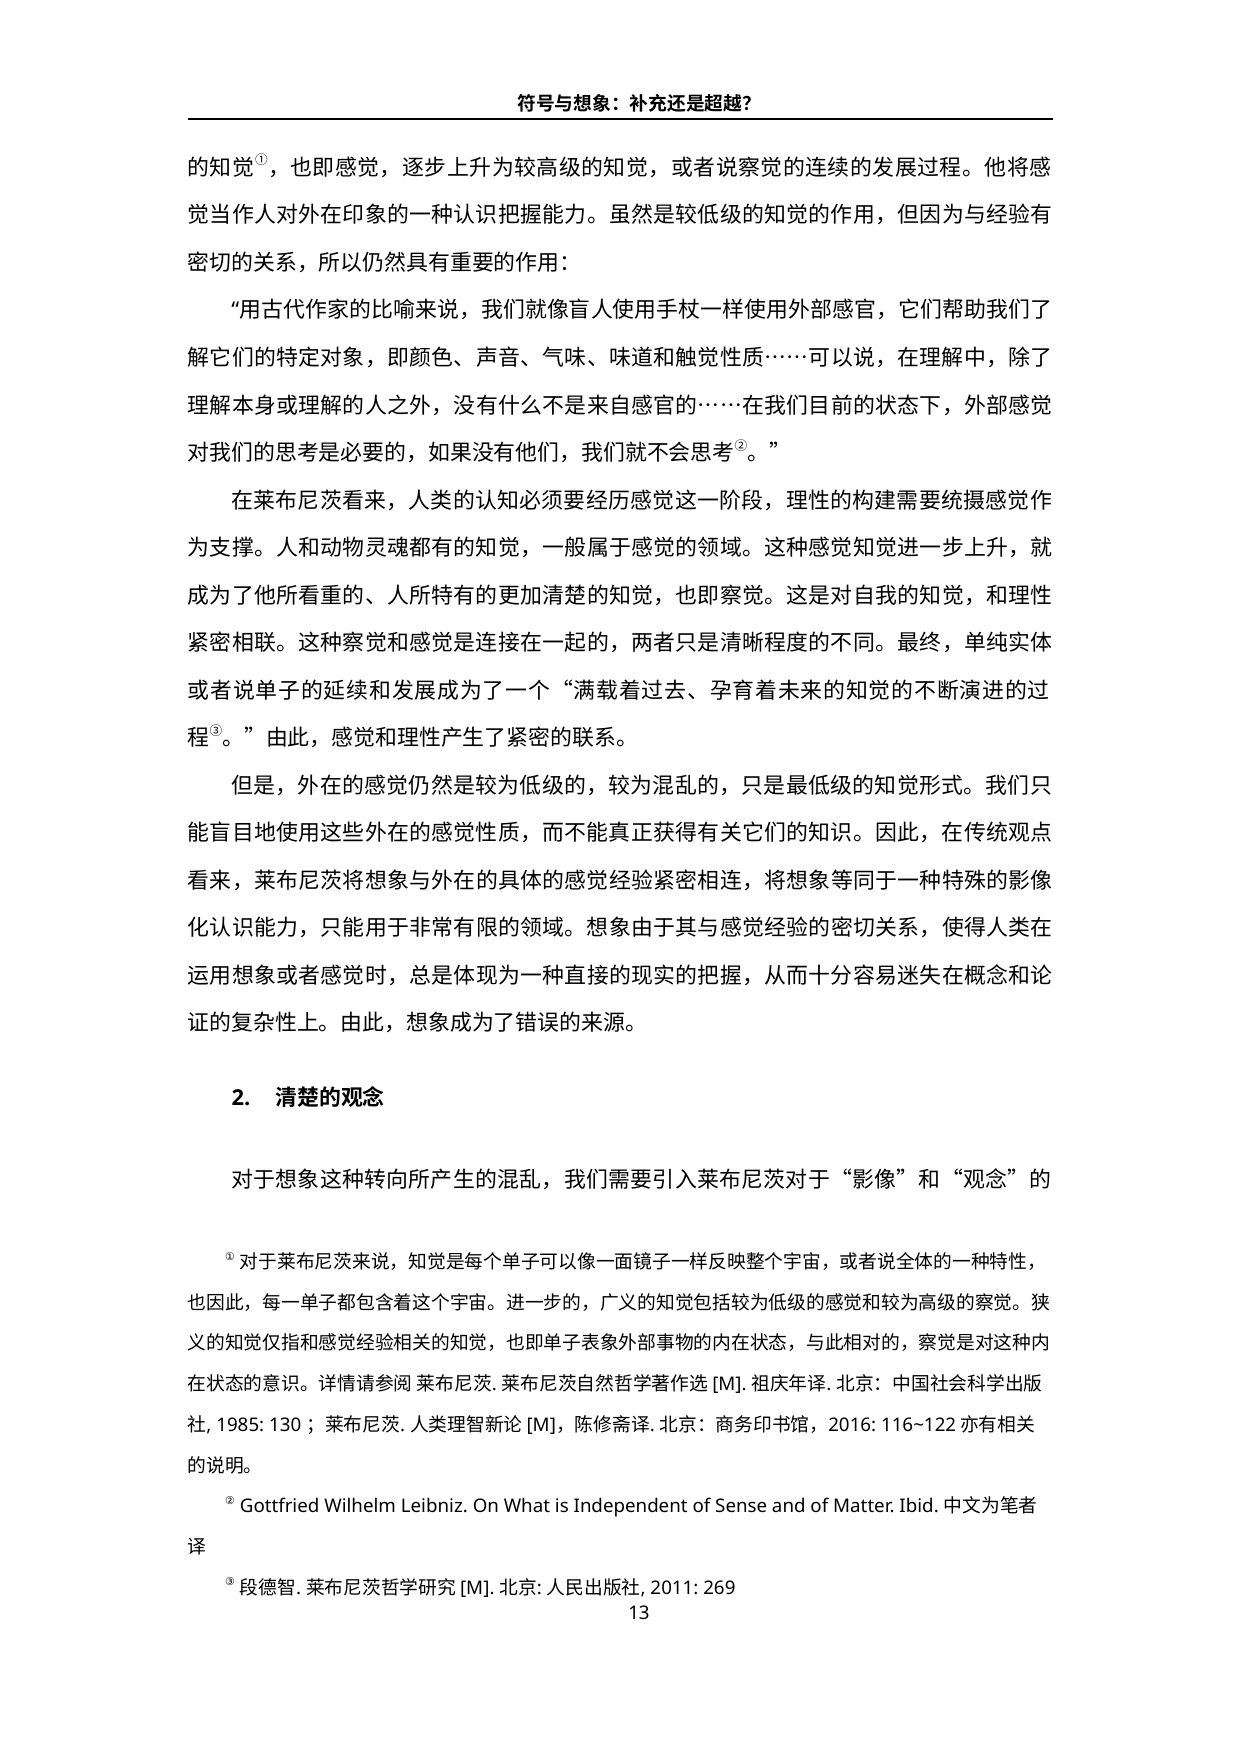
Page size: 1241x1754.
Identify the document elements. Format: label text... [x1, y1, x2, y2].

text 对于想象这种转向所产生的混乱，我们需要引入莱布尼茨对于“影像”和“观念”的划分来进行说明。 [187, 1162, 1053, 1193]
text 与笛卡尔或者洛克严格区分感觉和理智不同的是，在莱布尼茨这里，认识是从较低级的知觉，也即感觉，逐步上升为较高级的知觉，或者说察觉的连续的发展过程。他将感觉当作人对外在印象的一种认识把握能力。虽然是较低级的知觉的作用，但因为与经验有密切的关系，所以仍然具有重要的作用： [187, 150, 1053, 277]
text 在莱布尼茨看来，人类的认知必须要经历感觉这一阶段，理性的构建需要统摄感觉作为支撑。人和动物灵魂都有的知觉，一般属于感觉的领域。这种感觉知觉进一步上升，就成为了他所看重的、人所特有的更加清楚的知觉，也即察觉。这是对自我的知觉，和理性紧密相联。这种察觉和感觉是连接在一起的，两者只是清晰程度的不同。最终，单纯实体或者说单子的延续和发展成为了一个“满载着过去、孕育着未来的知觉的不断演进的过程。”由此，感觉和理性产生了紧密的联系。 [187, 483, 1053, 752]
text “用古代作家的比喻来说，我们就像盲人使用手杖一样使用外部感官，它们帮助我们了解它们的特定对象，即颜色、声音、气味、味道和触觉性质……可以说，在理解中，除了理解本身或理解的人之外，没有什么不是来自感官的……在我们目前的状态下，外部感觉对我们的思考是必要的，如果没有他们，我们就不会思考。” [187, 292, 1053, 467]
text 但是，外在的感觉仍然是较为低级的，较为混乱的，只是最低级的知觉形式。我们只能盲目地使用这些外在的感觉性质，而不能真正获得有关它们的知识。因此，在传统观点看来，莱布尼茨将想象与外在的具体的感觉经验紧密相连，将想象等同于一种特殊的影像化认识能力，只能用于非常有限的领域。想象由于其与感觉经验的密切关系，使得人类在运用想象或者感觉时，总是体现为一种直接的现实的把握，从而十分容易迷失在概念和论证的复杂性上。由此，想象成为了错误的来源。 [187, 768, 1053, 1037]
subtitle 清楚的观念 [231, 1080, 1053, 1111]
